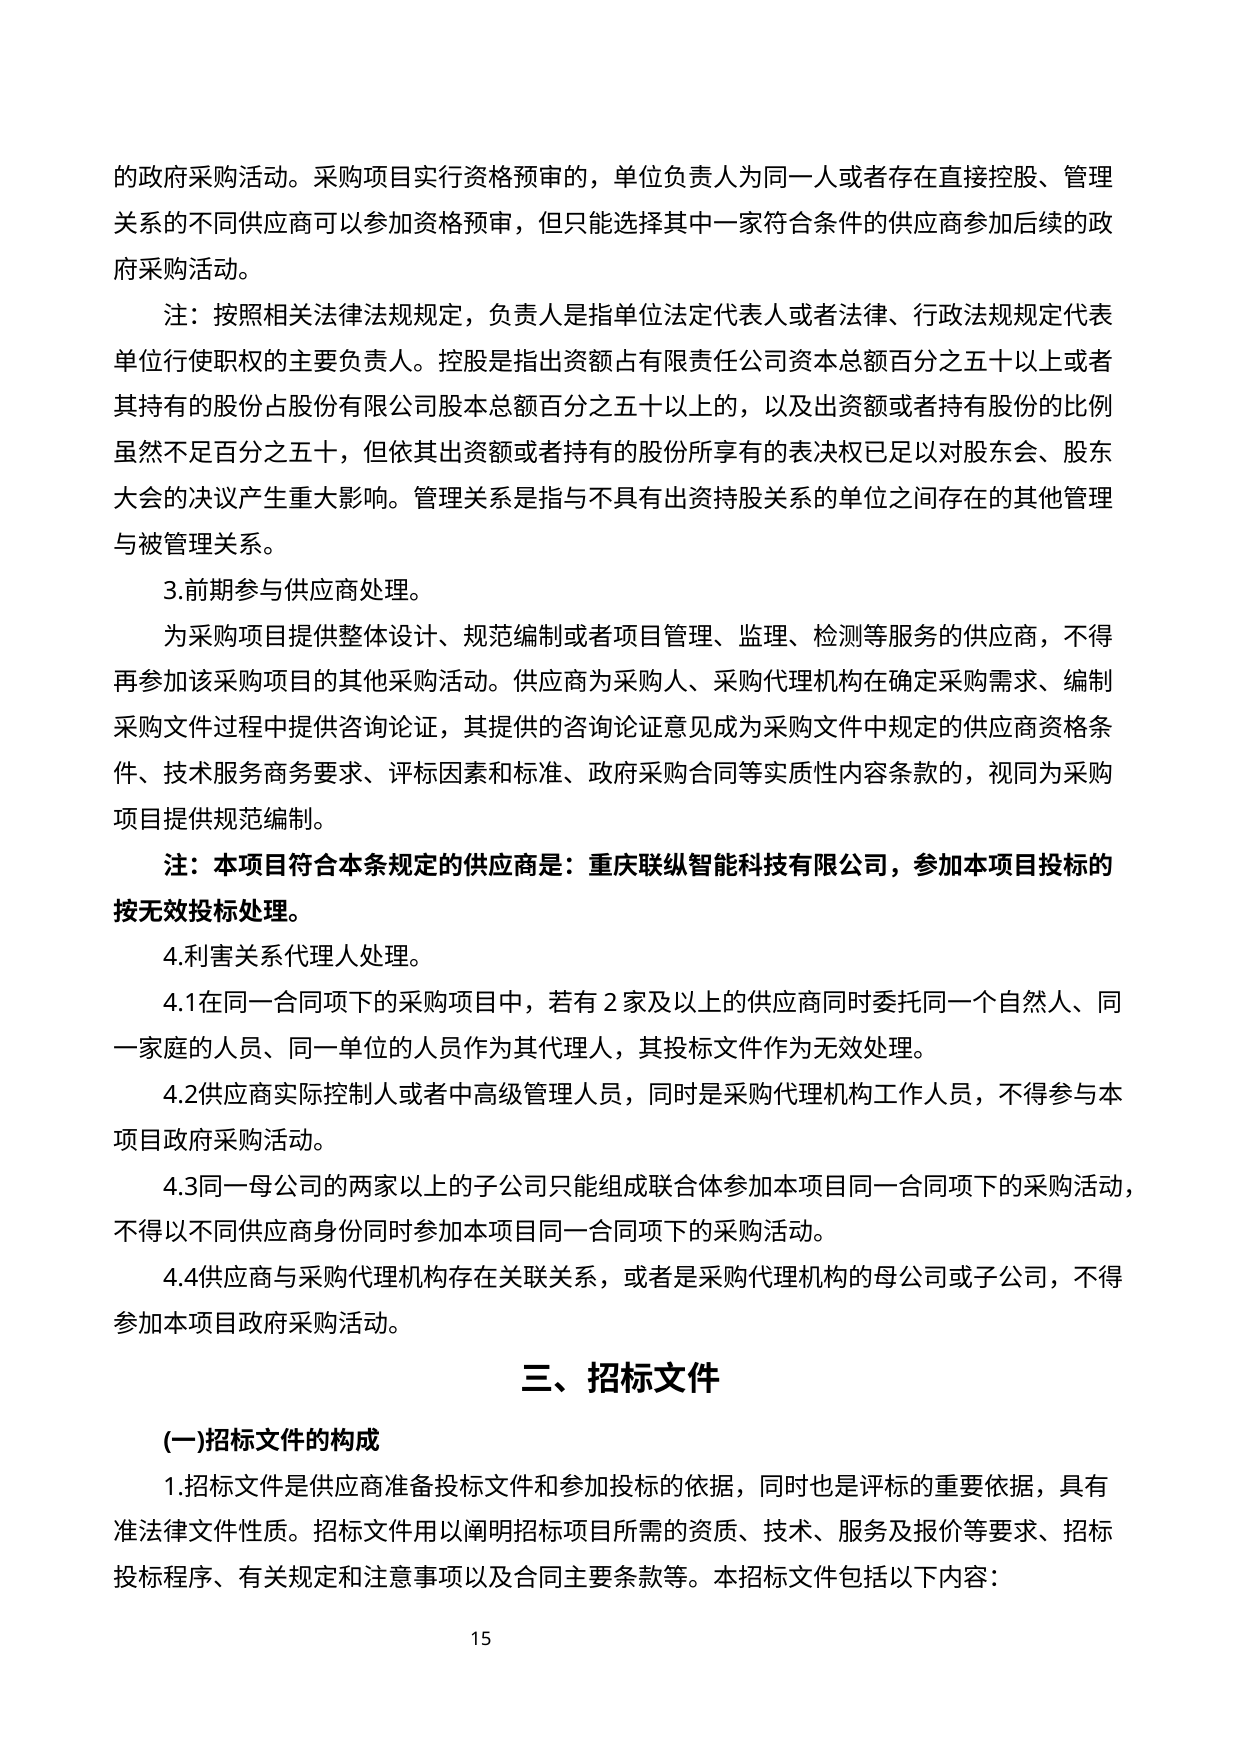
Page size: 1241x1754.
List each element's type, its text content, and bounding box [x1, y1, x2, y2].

text 前期参与供应商处理。 [113, 562, 1127, 608]
text 注：本项目符合本条规定的供应商是：重庆联纵智能科技有限公司，参加本项目投标的按无效投标处理。 [113, 837, 1127, 929]
text 供应商实际控制人或者中高级管理人员，同时是采购代理机构工作人员，不得参与本项目政府采购活动。 [113, 1067, 1127, 1158]
text 供应商与采购代理机构存在关联关系，或者是采购代理机构的母公司或子公司，不得参加本项目政府采购活动。 [113, 1250, 1127, 1342]
list 招标文件的构成 [113, 1412, 1127, 1458]
text 为采购项目提供整体设计、规范编制或者项目管理、监理、检测等服务的供应商，不得再参加该采购项目的其他采购活动。供应商为采购人、采购代理机构在确定采购需求、编制采购文件过程中提供咨询论证，其提供的咨询论证意见成为采购文件中规定的供应商资格条件、技术服务商务要求、评标因素和标准、政府采购合同等实质性内容条款的，视同为采购项目提供规范编制。 [113, 608, 1127, 837]
text 同一母公司的两家以上的子公司只能组成联合体参加本项目同一合同项下的采购活动，不得以不同供应商身份同时参加本项目同一合同项下的采购活动。 [113, 1158, 1127, 1250]
text 在同一合同项下的采购项目中，若有2家及以上的供应商同时委托同一个自然人、同一家庭的人员、同一单位的人员作为其代理人，其投标文件作为无效处理。 [113, 975, 1127, 1067]
text 招标文件是供应商准备投标文件和参加投标的依据，同时也是评标的重要依据，具有准法律文件性质。招标文件用以阐明招标项目所需的资质、技术、服务及报价等要求、招标投标程序、有关规定和注意事项以及合同主要条款等。本招标文件包括以下内容： [113, 1458, 1127, 1596]
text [113, 150, 1127, 287]
text 注：按照相关法律法规规定，负责人是指单位法定代表人或者法律、行政法规规定代表单位行使职权的主要负责人。控股是指出资额占有限责任公司资本总额百分之五十以上或者其持有的股份占股份有限公司股本总额百分之五十以上的，以及出资额或者持有股份的比例虽然不足百分之五十，但依其出资额或者持有的股份所享有的表决权已足以对股东会、股东大会的决议产生重大影响。管理关系是指与不具有出资持股关系的单位之间存在的其他管理与被管理关系。 [113, 287, 1127, 562]
text 利害关系代理人处理。 [113, 929, 1127, 975]
text 招标文件 [113, 1354, 1127, 1400]
